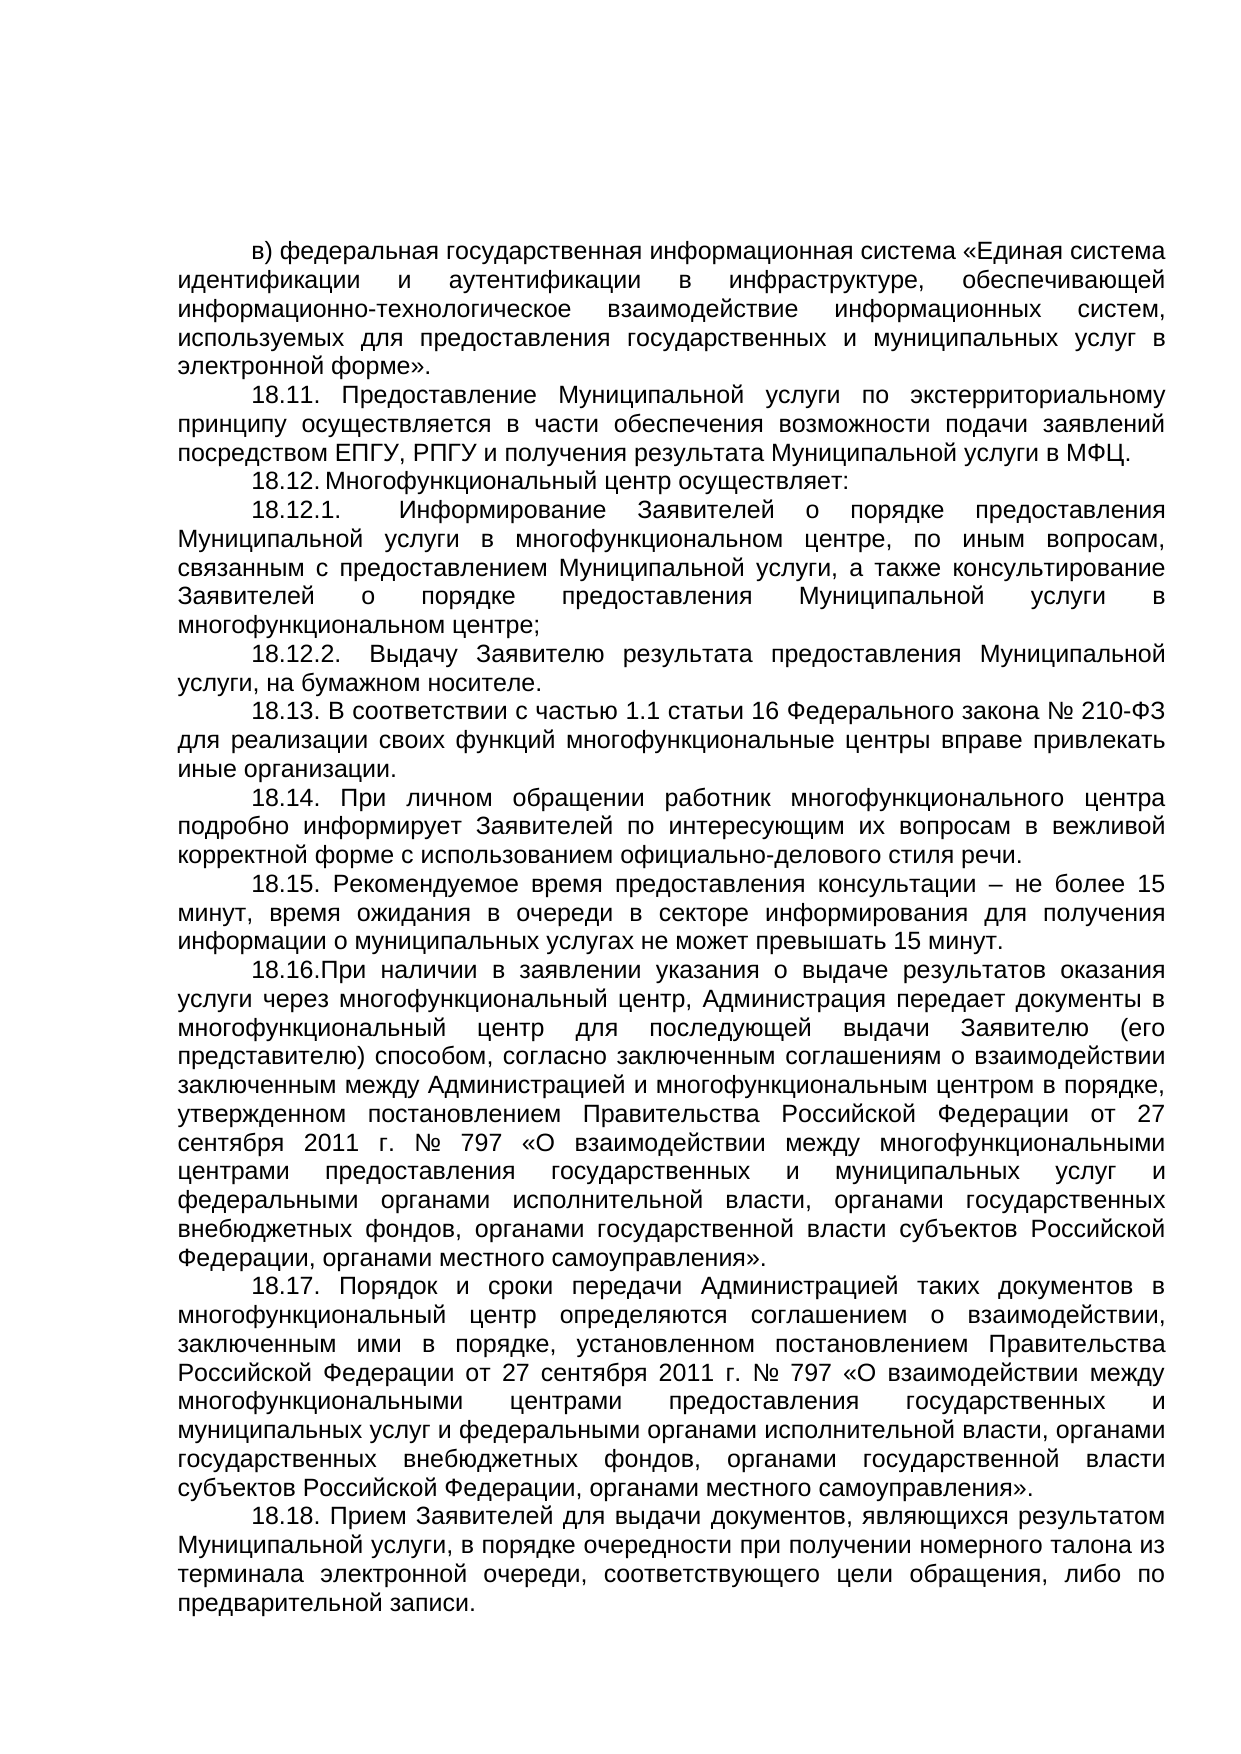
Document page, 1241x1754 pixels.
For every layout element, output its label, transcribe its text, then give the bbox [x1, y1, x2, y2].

text 18.17. Порядок и сроки передачи Администрацией таких документов в многофункциональный центр определяются соглашением о взаимодействии, заключенным ими в порядке, установленном постановлением Правительства Российской Федерации от 27 сентября 2011 г. № 797 «О взаимодействии между многофункциональными центрами предоставления государственных и муниципальных услуг и федеральными органами исполнительной власти, органами государственных внебюджетных фондов, органами государственной власти субъектов Российской Федерации, органами местного самоуправления». [177, 1271, 1167, 1501]
list Многофункциональный центр осуществляет: [177, 466, 1167, 495]
text 18.13. В соответствии с частью 1.1 статьи 16 Федерального закона № 210-ФЗ для реализации своих функций многофункциональные центры вправе привлекать иные организации. [177, 696, 1167, 782]
text в) федеральная государственная информационная система «Единая система идентификации и аутентификации в инфраструктуре, обеспечивающей информационно-технологическое взаимодействие информационных систем, используемых для предоставления государственных и муниципальных услуг в электронной форме». [177, 236, 1167, 380]
text 18.11. Предоставление Муниципальной услуги по экстерриториальному принципу осуществляется в части обеспечения возможности подачи заявлений посредством ЕПГУ, РПГУ и получения результата Муниципальной услуги в МФЦ. [177, 380, 1167, 466]
text 18.18. Прием Заявителей для выдачи документов, являющихся результатом Муниципальной услуги, в порядке очередности при получении номерного талона из терминала электронной очереди, соответствующего цели обращения, либо по предварительной записи. [177, 1501, 1167, 1616]
text 18.14. При личном обращении работник многофункционального центра подробно информирует Заявителей по интересующим их вопросам в вежливой корректной форме с использованием официально-делового стиля речи. [177, 782, 1167, 869]
list Информирование Заявителей о порядке предоставления Муниципальной услуги в многофункциональном центре, по иным вопросам, связанным с предоставлением Муниципальной услуги, а также консультирование Заявителей о порядке предоставления Муниципальной услуги в многофункциональном центре; [177, 495, 1167, 639]
list Выдачу Заявителю результата предоставления Муниципальной услуги, на бумажном носителе. [177, 639, 1167, 696]
text 18.15. Рекомендуемое время предоставления консультации – не более 15 минут, время ожидания в очереди в секторе информирования для получения информации о муниципальных услугах не может превышать 15 минут. [177, 869, 1167, 955]
text 18.16.При наличии в заявлении указания о выдаче результатов оказания услуги через многофункциональный центр, Администрация передает документы в многофункциональный центр для последующей выдачи Заявителю (его представителю) способом, согласно заключенным соглашениям о взаимодействии заключенным между Администрацией и многофункциональным центром в порядке, утвержденном постановлением Правительства Российской Федерации от 27 сентября 2011 г. № 797 «О взаимодействии между многофункциональными центрами предоставления государственных и муниципальных услуг и федеральными органами исполнительной власти, органами государственных внебюджетных фондов, органами государственной власти субъектов Российской Федерации, органами местного самоуправления». [177, 955, 1167, 1271]
